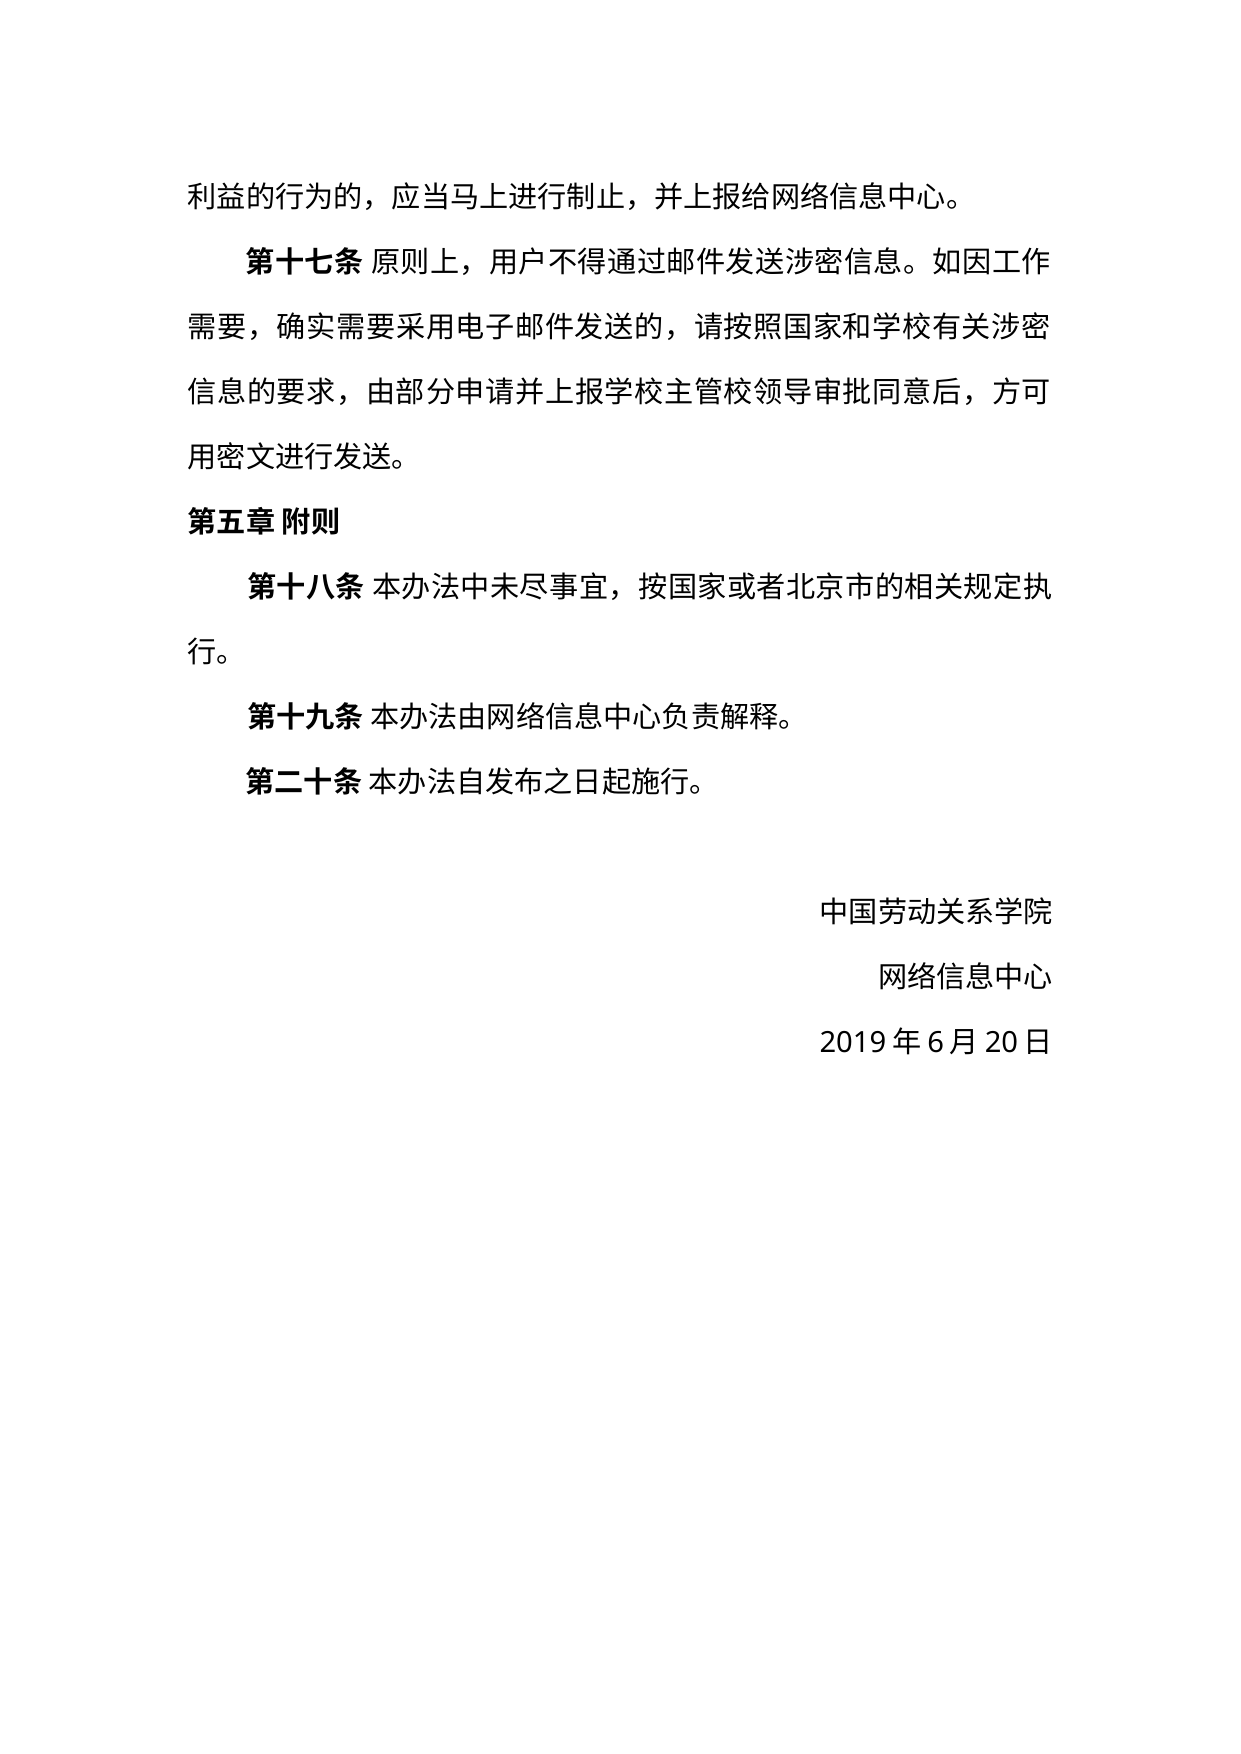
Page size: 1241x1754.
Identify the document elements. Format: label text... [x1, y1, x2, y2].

text 第五章 附则 [187, 487, 1053, 552]
text 第十七条 原则上，用户不得通过邮件发送涉密信息。如因工作需要，确实需要采用电子邮件发送的，请按照国家和学校有关涉密信息的要求，由部分申请并上报学校主管校领导审批同意后，方可用密文进行发送。 [187, 227, 1053, 487]
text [187, 162, 1053, 227]
text 中国劳动关系学院 [187, 877, 1053, 942]
text 第二十条 本办法自发布之日起施行。 [187, 747, 1053, 812]
text 网络信息中心 [187, 942, 1053, 1007]
text 第十九条 本办法由网络信息中心负责解释。 [187, 682, 1053, 747]
text 2019年6月20日 [187, 1007, 1053, 1072]
text 第十八条 本办法中未尽事宜，按国家或者北京市的相关规定执行。 [187, 552, 1053, 682]
